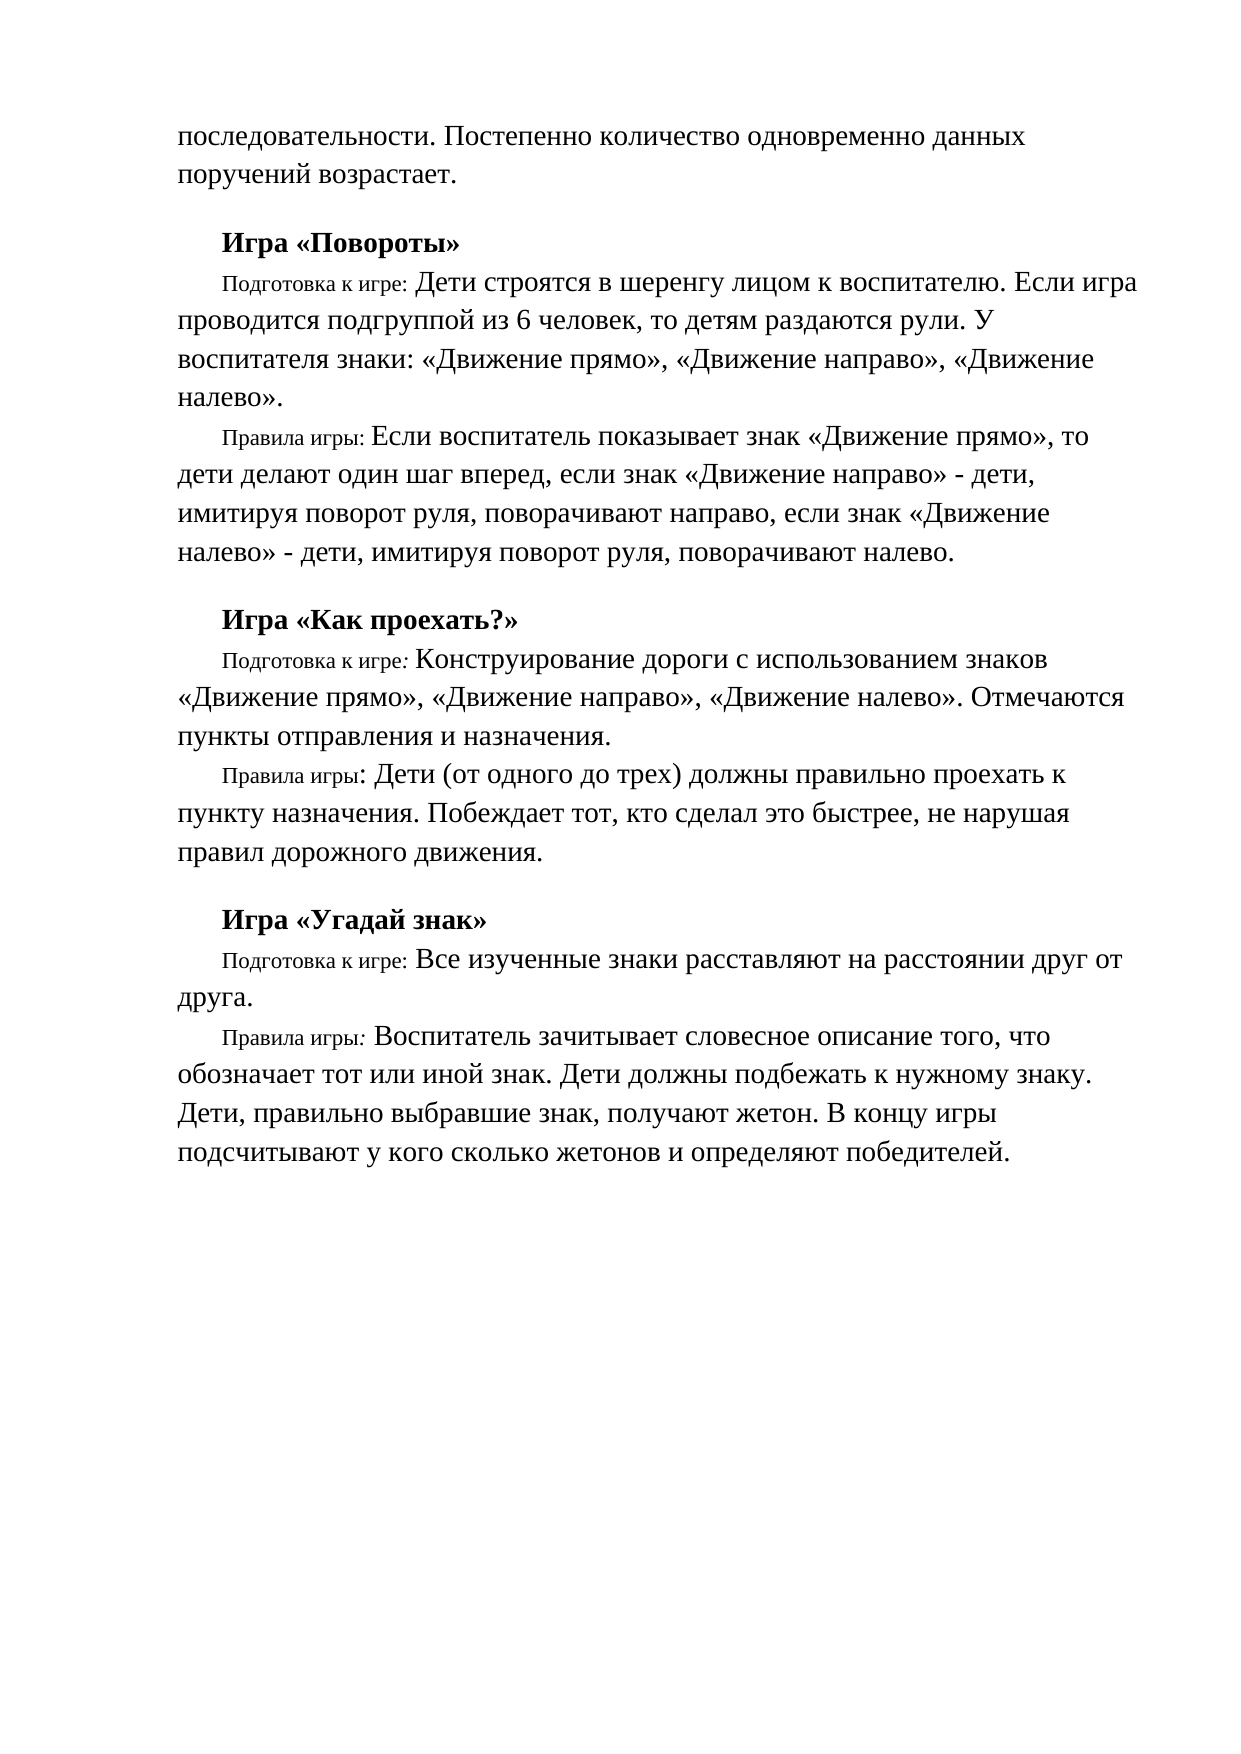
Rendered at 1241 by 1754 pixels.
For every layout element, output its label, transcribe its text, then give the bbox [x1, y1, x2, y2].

text Подготовка к игре: Конструирование дороги с использованием знаков «Движение прямо», «Движение направо», «Движение налево». Отмечаются пункты отправления и назначения. [177, 641, 1152, 752]
text Правила игры: Воспитатель зачитывает словесное описание того, что обозначает тот или иной знак. Дети должны подбежать к нужному знаку. Дети, правильно выбравшие знак, получают жетон. В концу игры подсчитывают у кого сколько жетонов и определяют победителей. [177, 1018, 1152, 1167]
text Правила игры: Дети (от одного до трех) должны правильно проехать к пункту назначения. Побеждает тот, кто сделал это быстрее, не нарушая правил дорожного движения. [177, 757, 1152, 867]
text Подготовка к игре: Все изученные знаки расставляют на расстоянии друг от друга. [177, 941, 1152, 1013]
text Игра «Угадай знак» [177, 902, 1152, 936]
text Подготовка к игре: Дети строятся в шеренгу лицом к воспитателю. Если игра проводится подгруппой из 6 человек, то детям раздаются рули. У воспитателя знаки: «Движение прямо», «Движение направо», «Движение налево». [177, 264, 1152, 413]
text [177, 118, 1152, 190]
text Игра «Как проехать?» [177, 602, 1152, 636]
text Правила игры: Если воспитатель показывает знак «Движение прямо», то дети делают один шаг вперед, если знак «Движение направо» - дети, имитируя поворот руля, поворачивают направо, если знак «Движение налево» - дети, имитируя поворот руля, поворачивают налево. [177, 418, 1152, 567]
text Игра «Повороты» [177, 225, 1152, 259]
